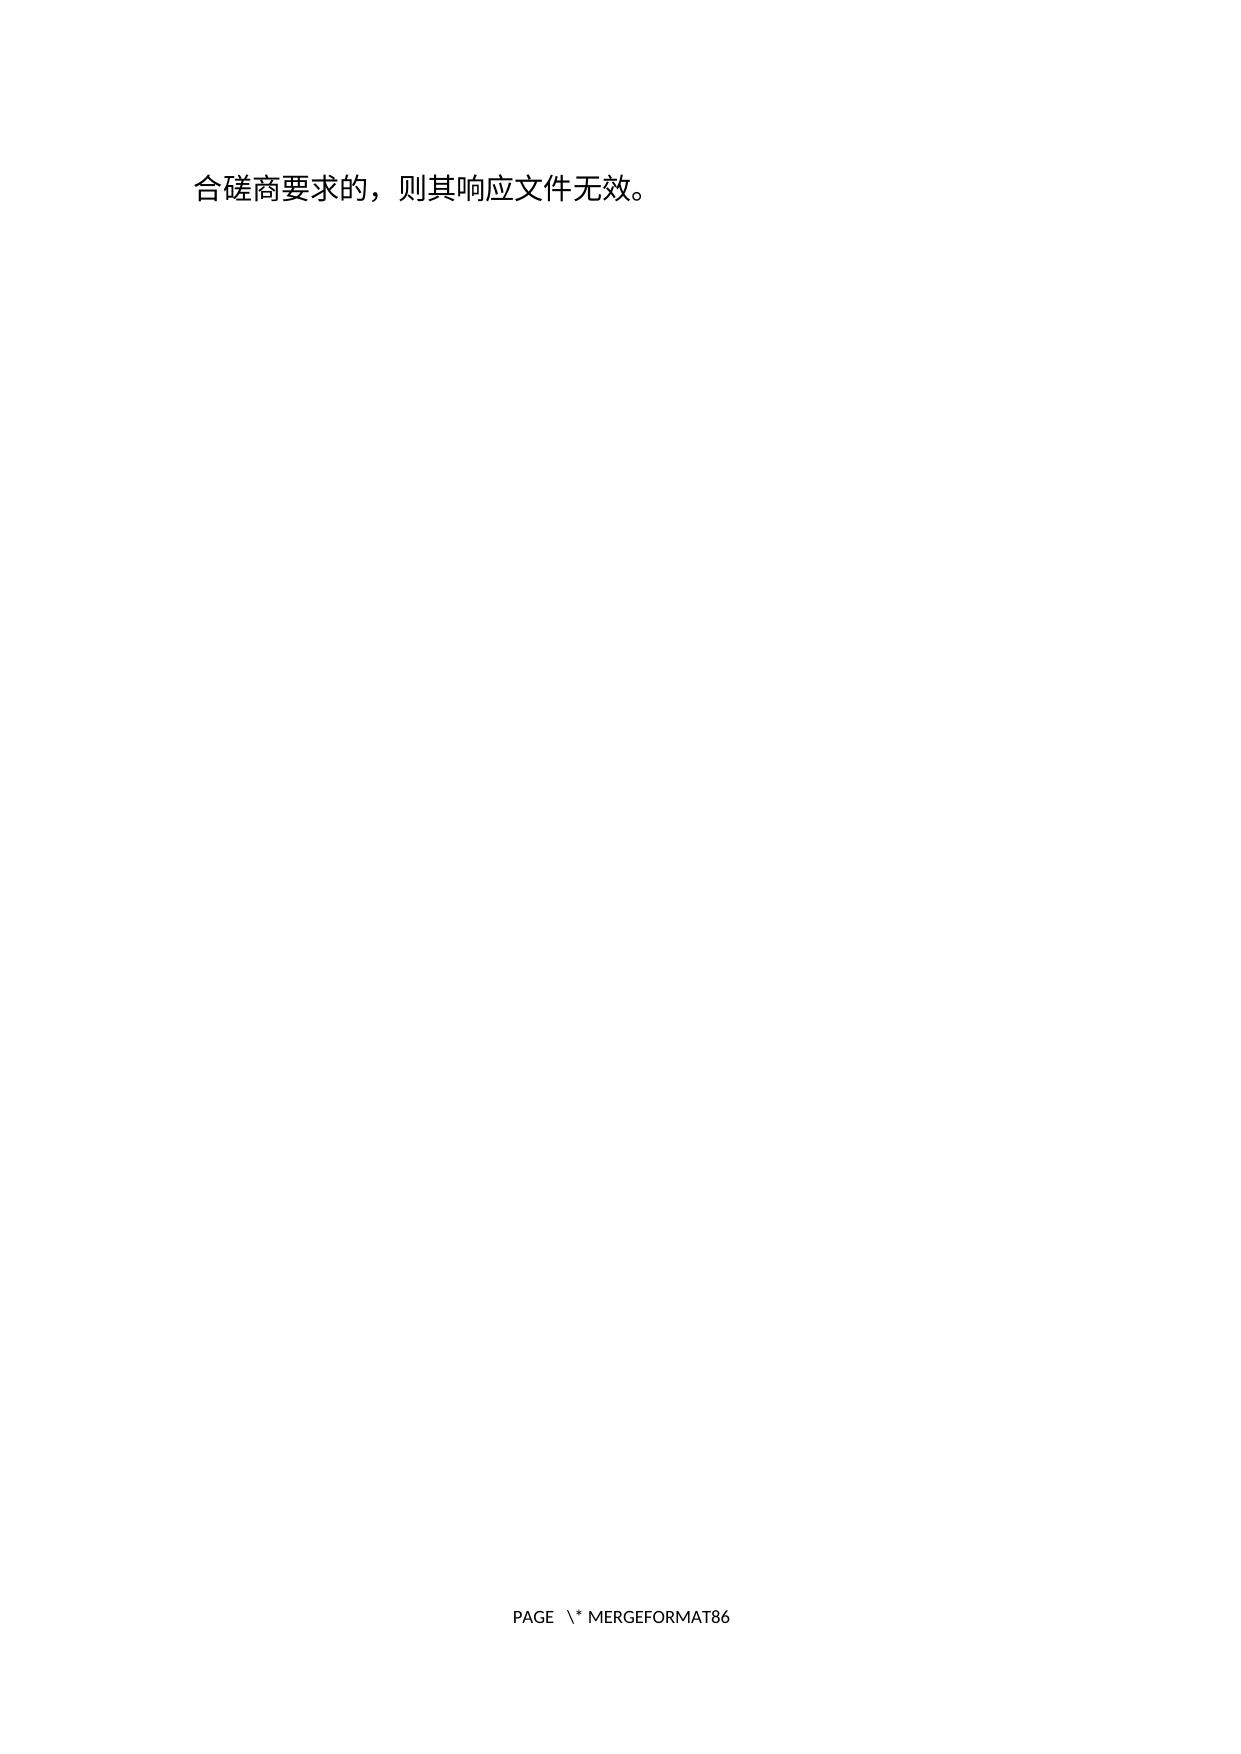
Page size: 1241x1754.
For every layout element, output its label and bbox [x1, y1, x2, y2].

text [194, 154, 1005, 219]
